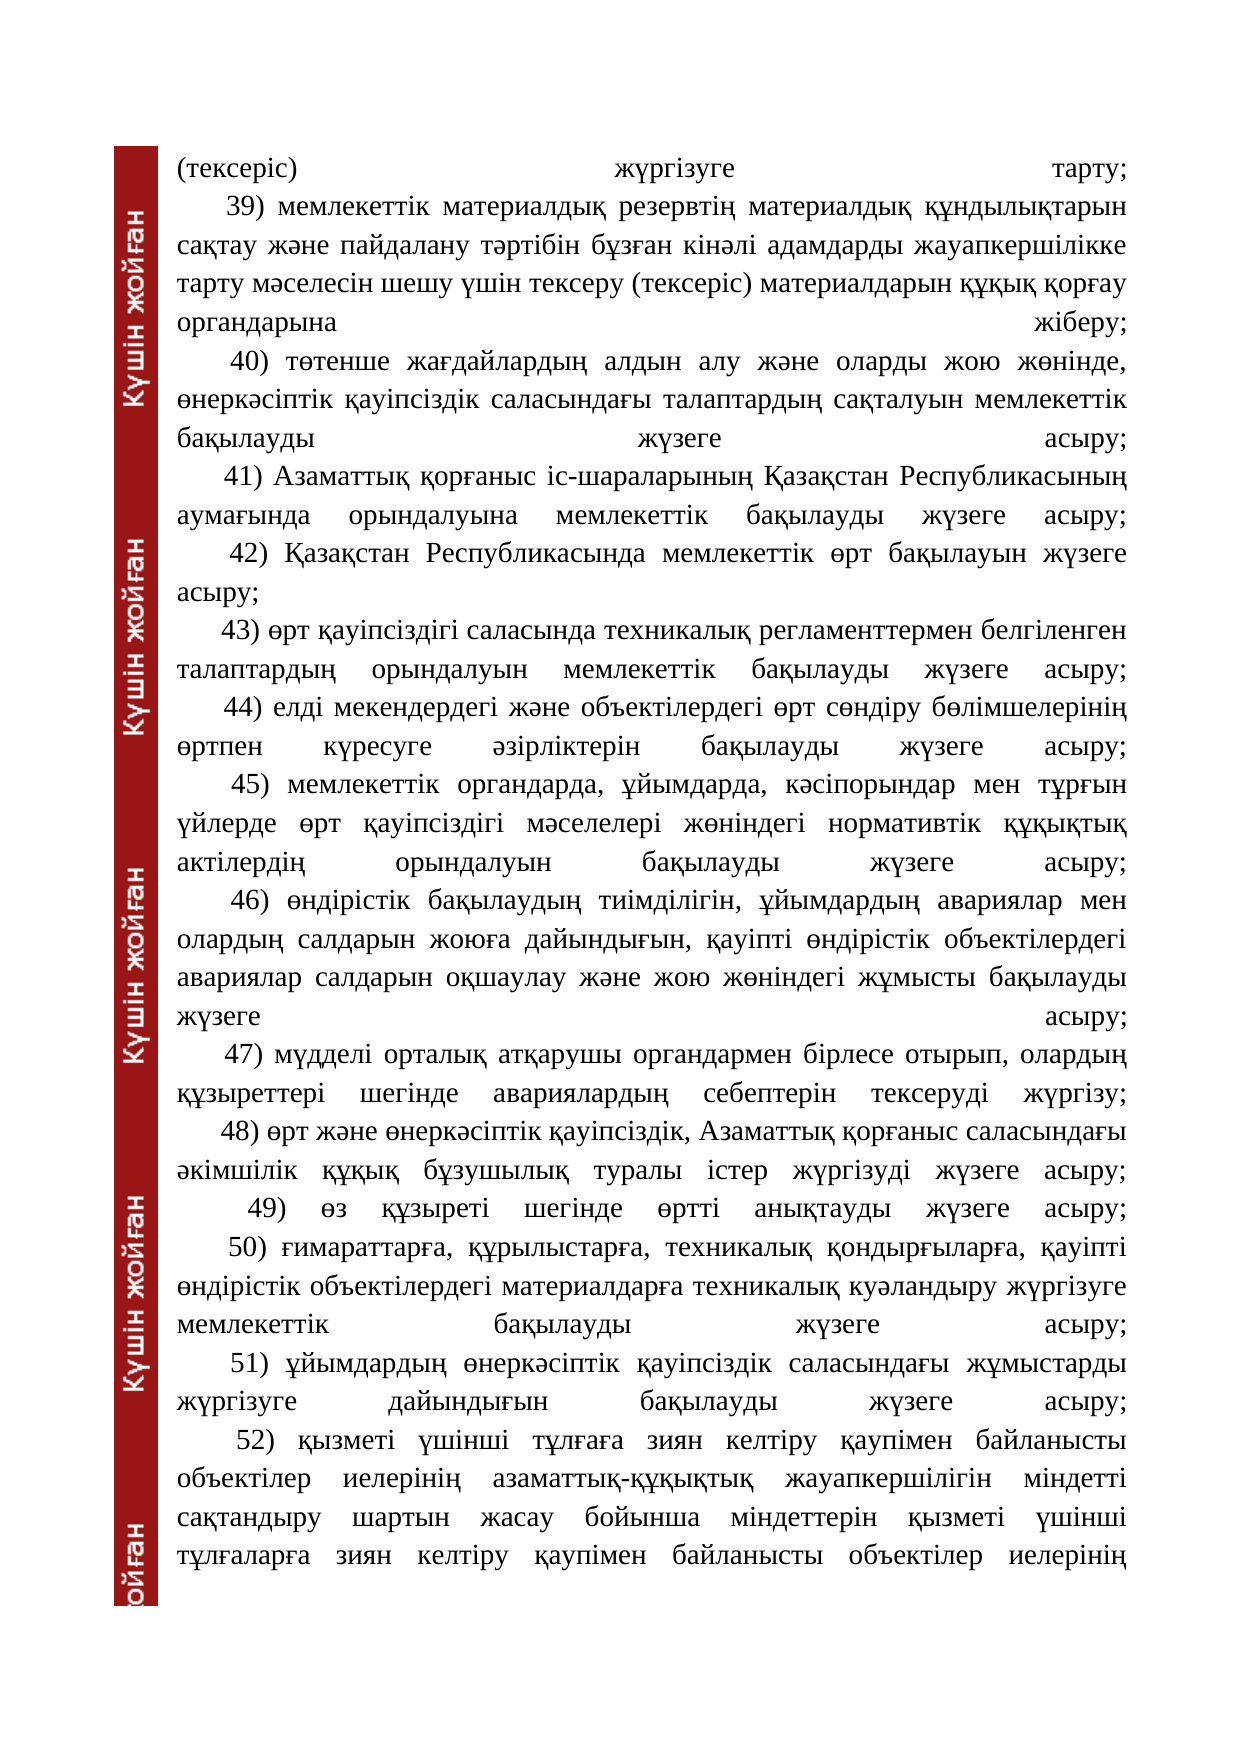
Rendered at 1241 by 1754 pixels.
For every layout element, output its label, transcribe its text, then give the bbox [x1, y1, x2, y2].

picture [114, 1571, 158, 1606]
picture [114, 146, 158, 150]
